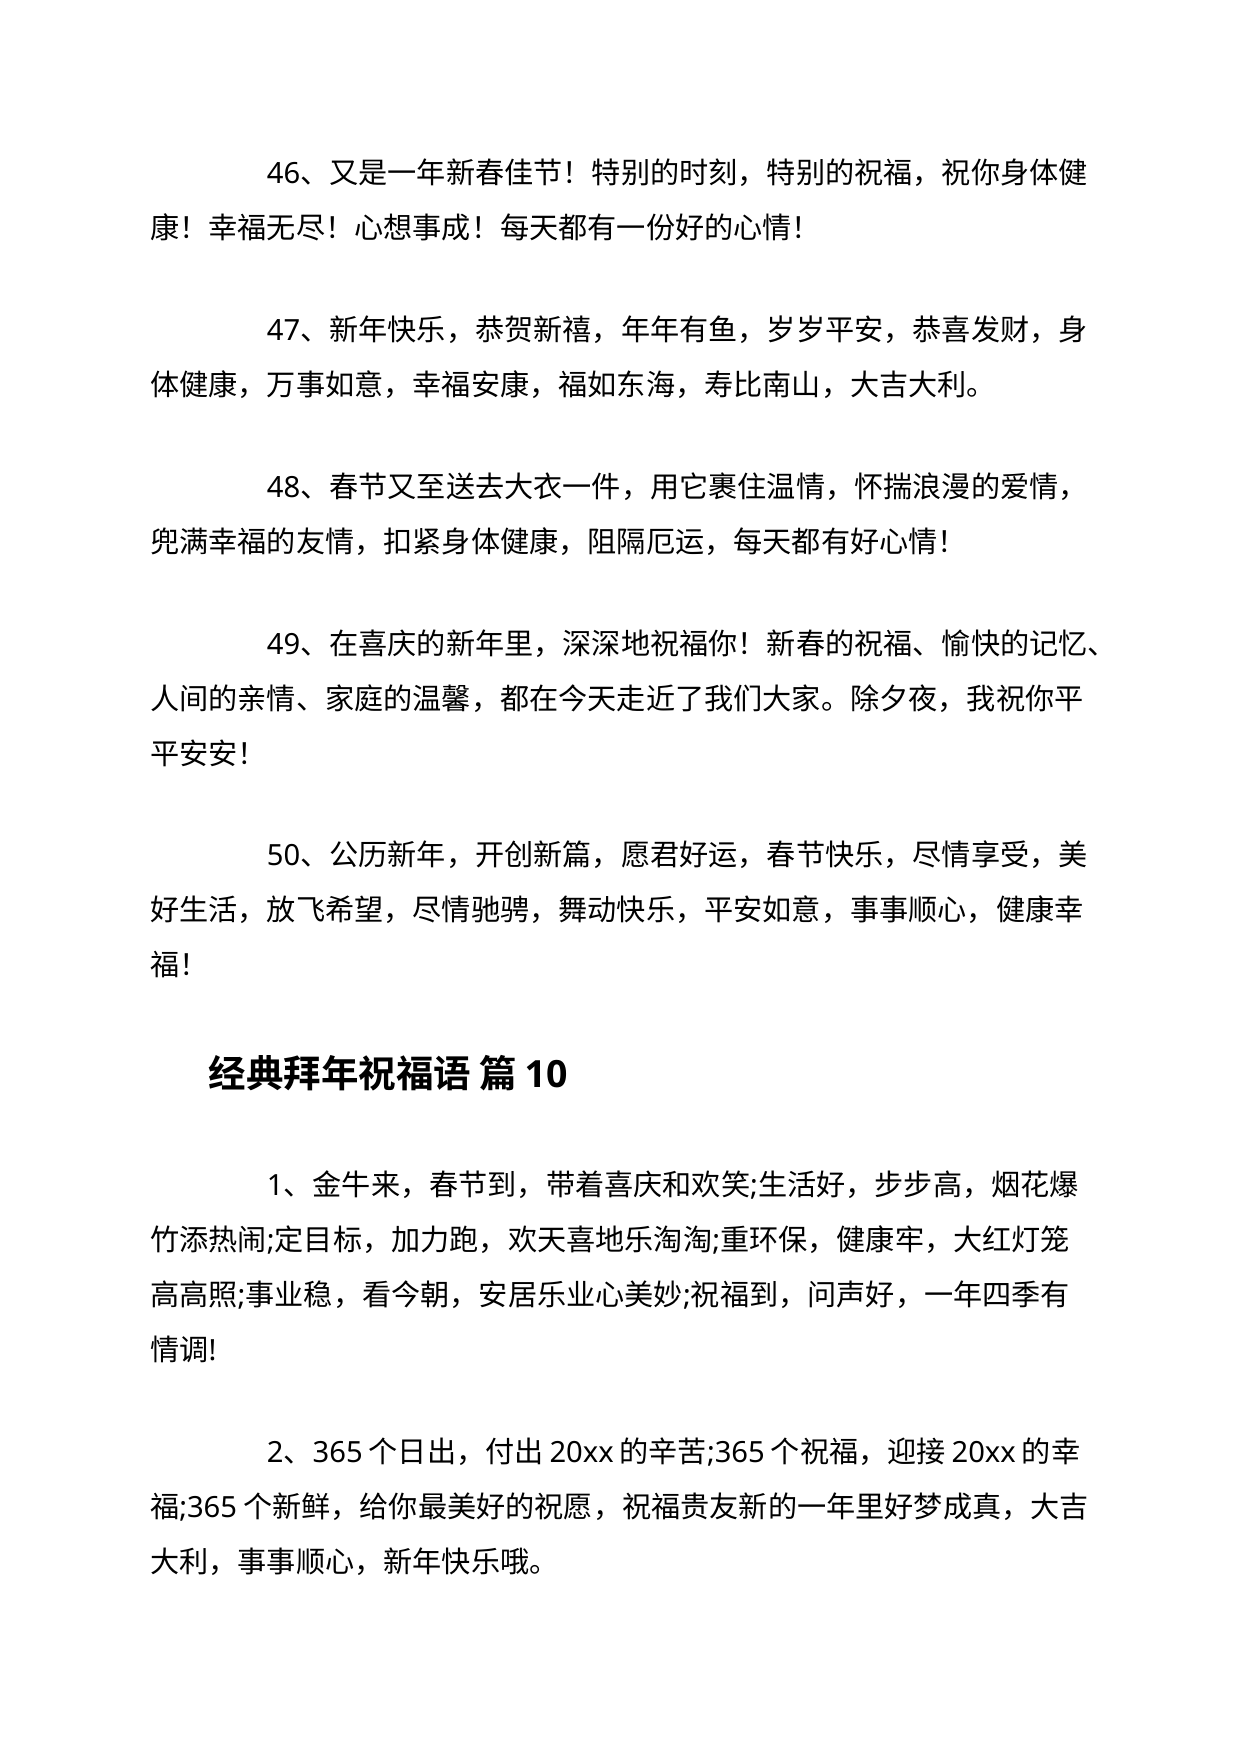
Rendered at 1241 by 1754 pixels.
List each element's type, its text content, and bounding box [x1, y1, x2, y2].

text 1、金牛来，春节到，带着喜庆和欢笑;生活好，步步高，烟花爆竹添热闹;定目标，加力跑，欢天喜地乐淘淘;重环保，健康牢，大红灯笼高高照;事业稳，看今朝，安居乐业心美妙;祝福到，问声好，一年四季有情调! [150, 1161, 1090, 1369]
text 46、又是一年新春佳节！特别的时刻，特别的祝福，祝你身体健康！幸福无尽！心想事成！每天都有一份好的心情！ [150, 150, 1090, 247]
text 2、365个日出，付出20xx的辛苦;365个祝福，迎接20xx的幸福;365个新鲜，给你最美好的祝愿，祝福贵友新的一年里好梦成真，大吉大利，事事顺心，新年快乐哦。 [150, 1428, 1090, 1581]
text 50、公历新年，开创新篇，愿君好运，春节快乐，尽情享受，美好生活，放飞希望，尽情驰骋，舞动快乐，平安如意，事事顺心，健康幸福！ [150, 832, 1090, 984]
text 48、春节又至送去大衣一件，用它裹住温情，怀揣浪漫的爱情，兜满幸福的友情，扣紧身体健康，阻隔厄运，每天都有好心情！ [150, 463, 1090, 561]
text 47、新年快乐，恭贺新禧，年年有鱼，岁岁平安，恭喜发财，身体健康，万事如意，幸福安康，福如东海，寿比南山，大吉大利。 [150, 307, 1090, 404]
text 经典拜年祝福语 篇10 [150, 1044, 1090, 1098]
text 49、在喜庆的新年里，深深地祝福你！新春的祝福、愉快的记忆、人间的亲情、家庭的温馨，都在今天走近了我们大家。除夕夜，我祝你平平安安！ [150, 620, 1090, 772]
